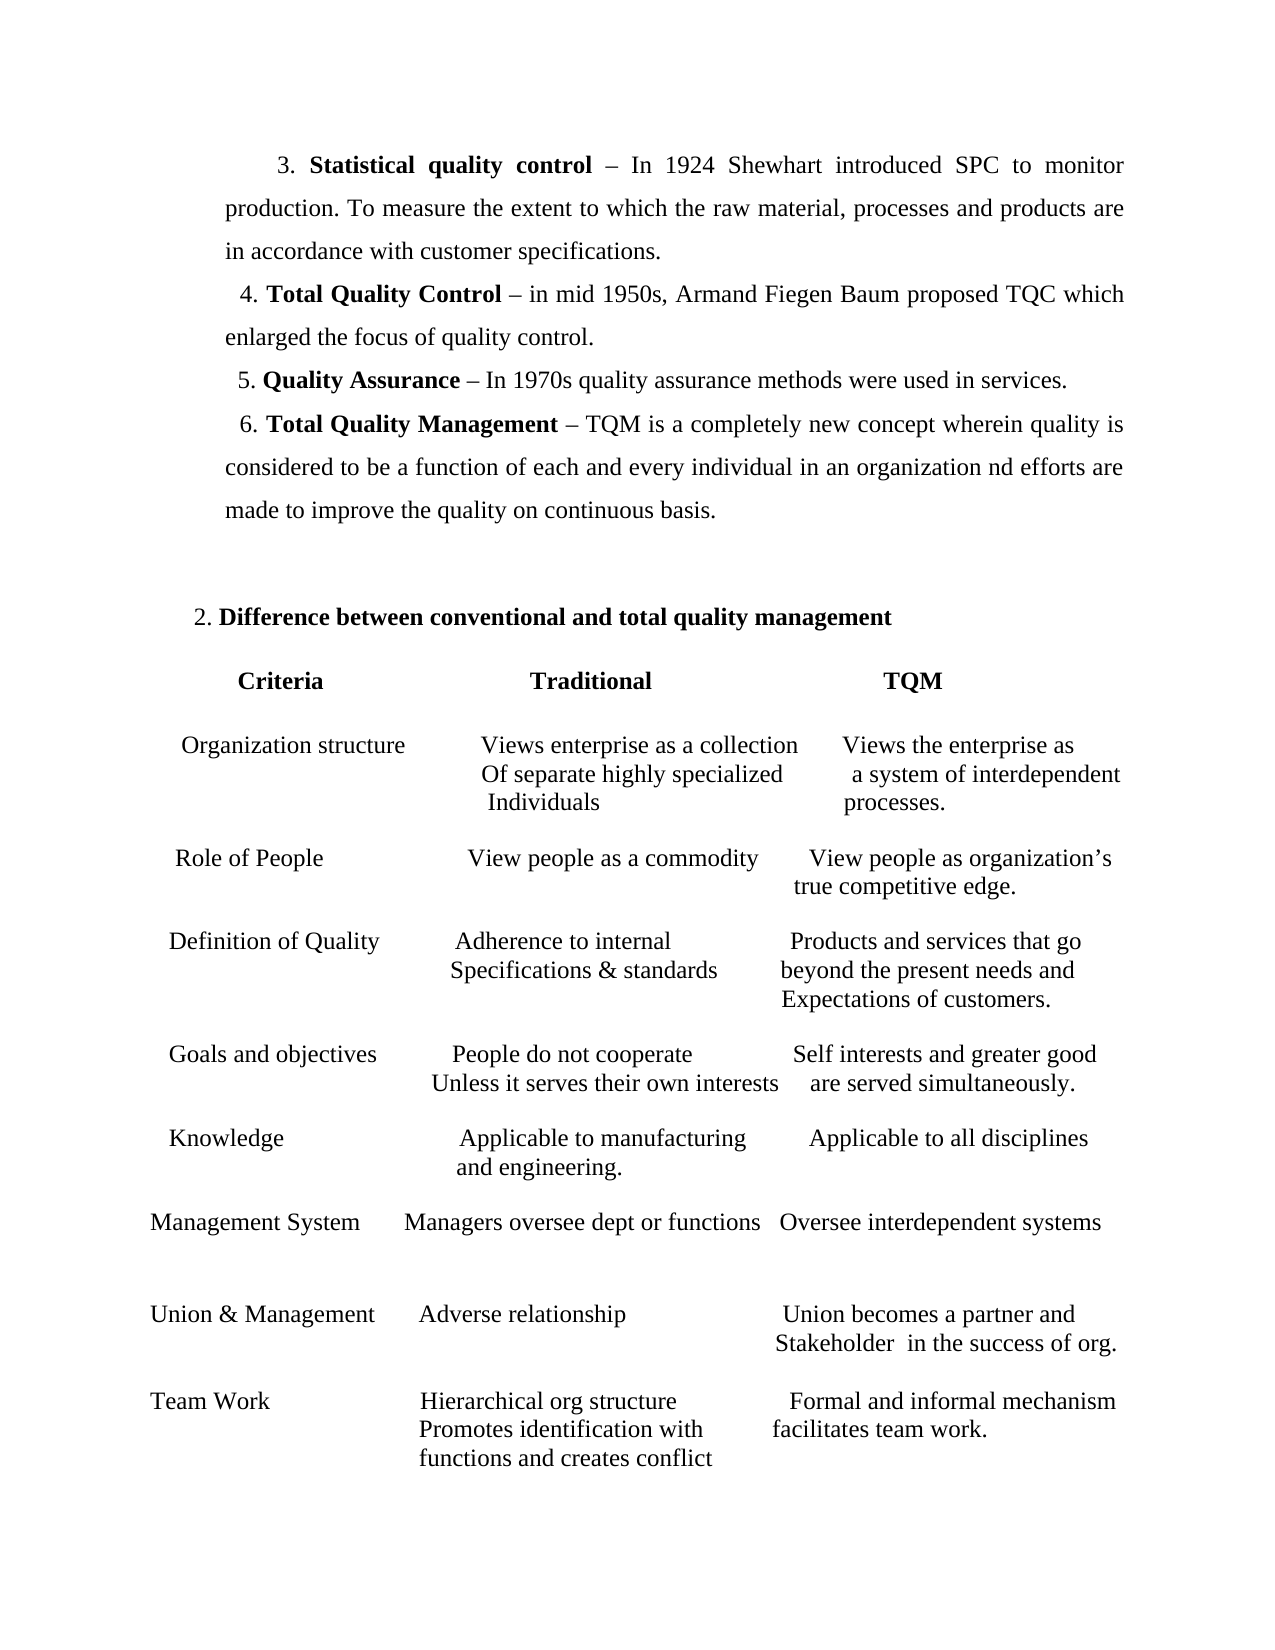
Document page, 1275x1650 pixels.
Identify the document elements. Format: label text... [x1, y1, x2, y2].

list 4. Total Quality Control – in mid 1950s, Armand Fiegen Baum proposed TQC which enlarged the focus of quality control. [225, 279, 1125, 351]
text Organization structure Views enterprise as a collection Views the enterprise as [150, 730, 1125, 759]
text Goals and objectives People do not cooperate Self interests and greater good [150, 1039, 1125, 1068]
text Role of People View people as a commodity View people as organization’s [150, 843, 1125, 871]
text Definition of Quality Adherence to internal Products and services that go [150, 926, 1125, 955]
text Promotes identification with facilitates team work. [150, 1414, 1125, 1443]
list 5. Quality Assurance – In 1970s quality assurance methods were used in services. [225, 366, 1125, 394]
text and engineering. [150, 1152, 1125, 1180]
text Management System Managers oversee dept or functions Oversee interdependent systems [150, 1207, 1125, 1236]
text Of separate highly specialized a system of interdependent [150, 759, 1125, 787]
text Team Work Hierarchical org structure Formal and informal mechanism [150, 1386, 1125, 1414]
text Specifications & standards beyond the present needs and [150, 955, 1125, 984]
text Expectations of customers. [150, 984, 1125, 1013]
text Unless it serves their own interests are served simultaneously. [150, 1068, 1125, 1097]
text functions and creates conflict [150, 1443, 1125, 1472]
text Stakeholder in the success of org. [150, 1328, 1125, 1357]
text true competitive edge. [150, 871, 1125, 900]
text 2. Difference between conventional and total quality management [150, 602, 1125, 631]
text Knowledge Applicable to manufacturing Applicable to all disciplines [150, 1123, 1125, 1152]
list 6. Total Quality Management – TQM is a completely new concept wherein quality is considered to be a function of each and every individual in an organization nd efforts are made to improve the quality on continuous basis. [225, 409, 1125, 524]
list Criteria Traditional TQM [225, 666, 1125, 695]
list 3. Statistical quality control – In 1924 Shewhart introduced SPC to monitor production. To measure the extent to which the raw material, processes and products are in accordance with customer specifications. [225, 150, 1125, 265]
text Individuals processes. [150, 787, 1125, 816]
text Union & Management Adverse relationship Union becomes a partner and [150, 1299, 1125, 1328]
